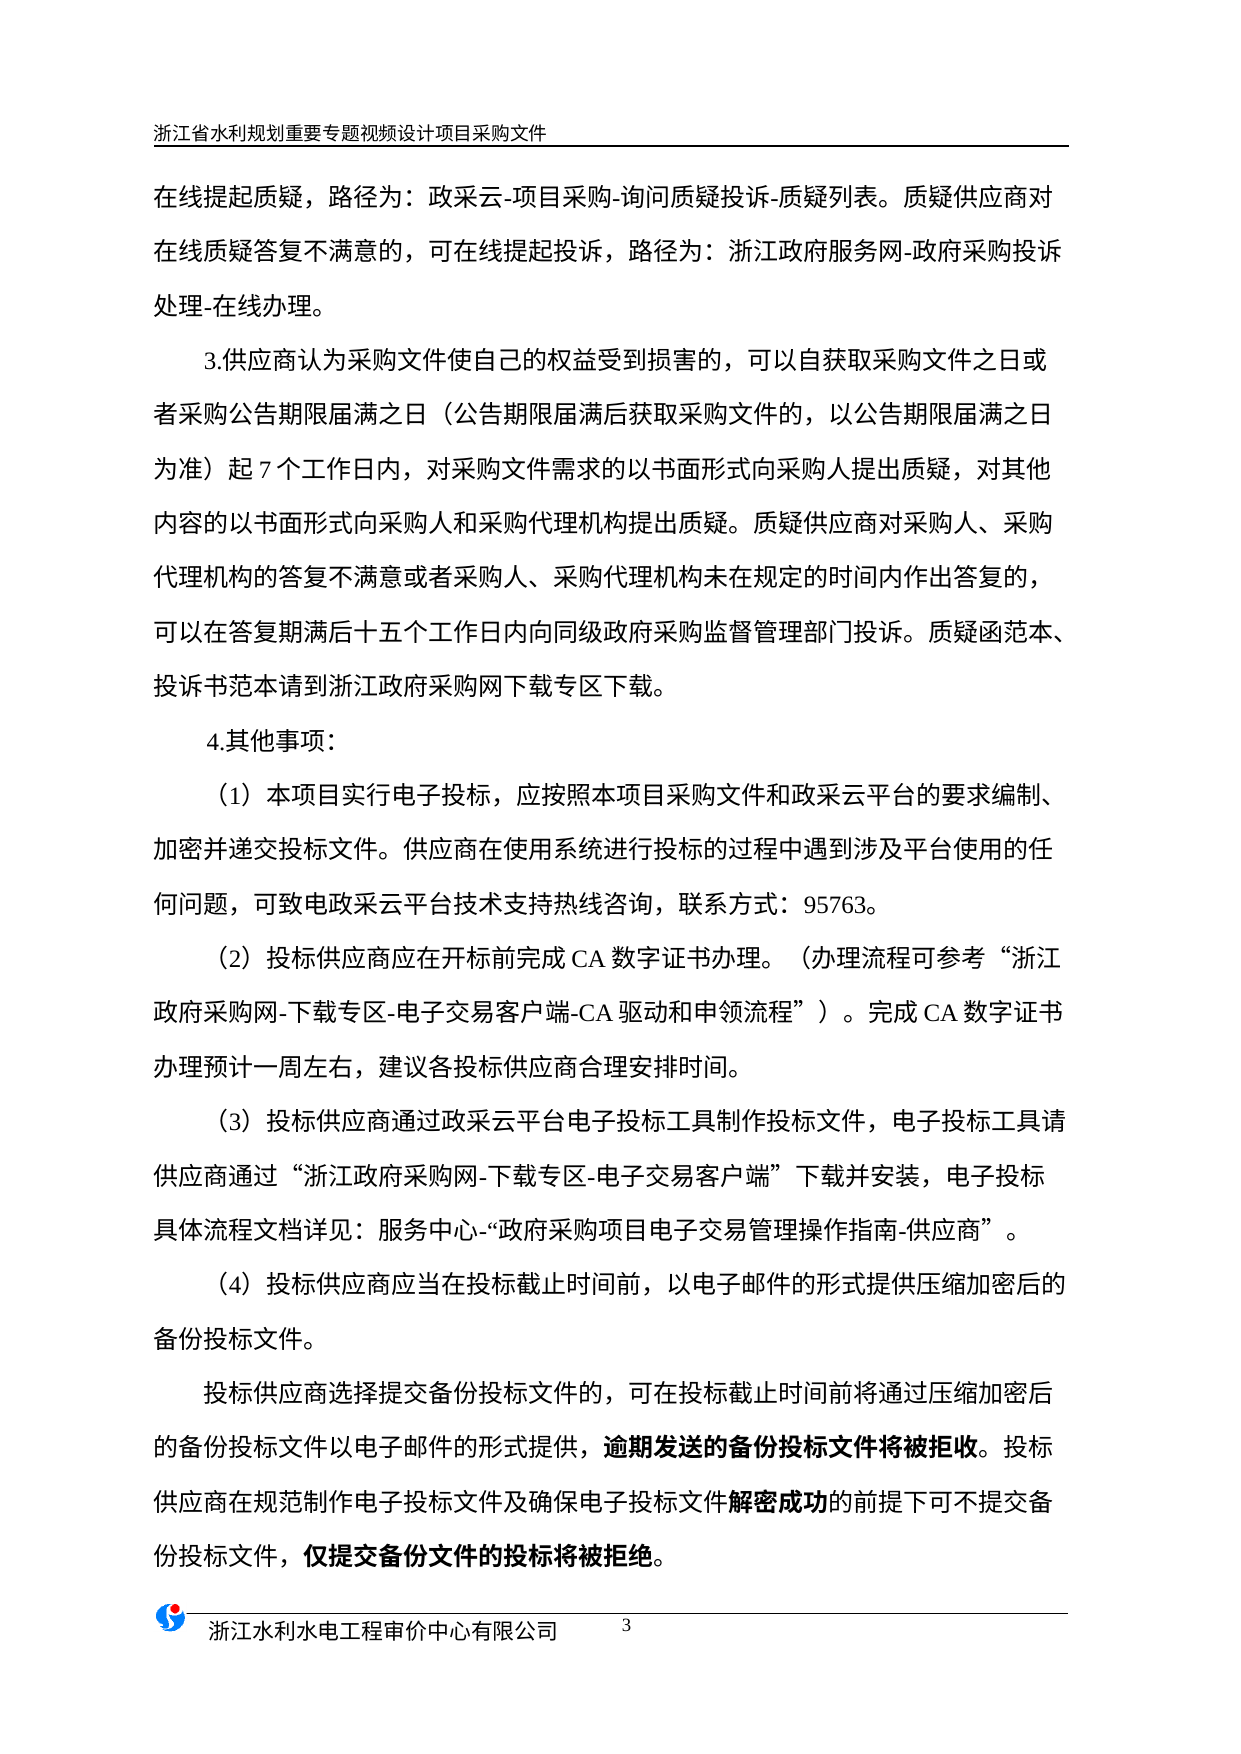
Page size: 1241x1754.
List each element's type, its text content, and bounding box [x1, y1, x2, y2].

text （4）投标供应商应当在投标截止时间前，以电子邮件的形式提供压缩加密后的备份投标文件。 [153, 1265, 1069, 1355]
text 3.供应商认为采购文件使自己的权益受到损害的，可以自获取采购文件之日或者采购公告期限届满之日（公告期限届满后获取采购文件的，以公告期限届满之日为准）起7个工作日内，对采购文件需求的以书面形式向采购人提出质疑，对其他内容的以书面形式向采购人和采购代理机构提出质疑。质疑供应商对采购人、采购代理机构的答复不满意或者采购人、采购代理机构未在规定的时间内作出答复的，可以在答复期满后十五个工作日内向同级政府采购监督管理部门投诉。质疑函范本、投诉书范本请到浙江政府采购网下载专区下载。 [153, 340, 1069, 703]
text （3）投标供应商通过政采云平台电子投标工具制作投标文件，电子投标工具请供应商通过“浙江政府采购网-下载专区-电子交易客户端”下载并安装，电子投标具体流程文档详见：服务中心-“政府采购项目电子交易管理操作指南-供应商”。 [153, 1102, 1069, 1247]
text 4.其他事项： [156, 721, 1062, 757]
picture [153, 1602, 187, 1632]
text 投标供应商选择提交备份投标文件的，可在投标截止时间前将通过压缩加密后的备份投标文件以电子邮件的形式提供，逾期发送的备份投标文件将被拒收。投标供应商在规范制作电子投标文件及确保电子投标文件解密成功的前提下可不提交备份投标文件，仅提交备份文件的投标将被拒绝。 [153, 1373, 1069, 1573]
text （1）本项目实行电子投标，应按照本项目采购文件和政采云平台的要求编制、加密并递交投标文件。供应商在使用系统进行投标的过程中遇到涉及平台使用的任何问题，可致电政采云平台技术支持热线咨询，联系方式：95763。 [153, 775, 1069, 920]
text （2）投标供应商应在开标前完成CA数字证书办理。（办理流程可参考“浙江政府采购网-下载专区-电子交易客户端-CA驱动和申领流程”）。完成CA数字证书办理预计一周左右，建议各投标供应商合理安排时间。 [153, 938, 1069, 1083]
